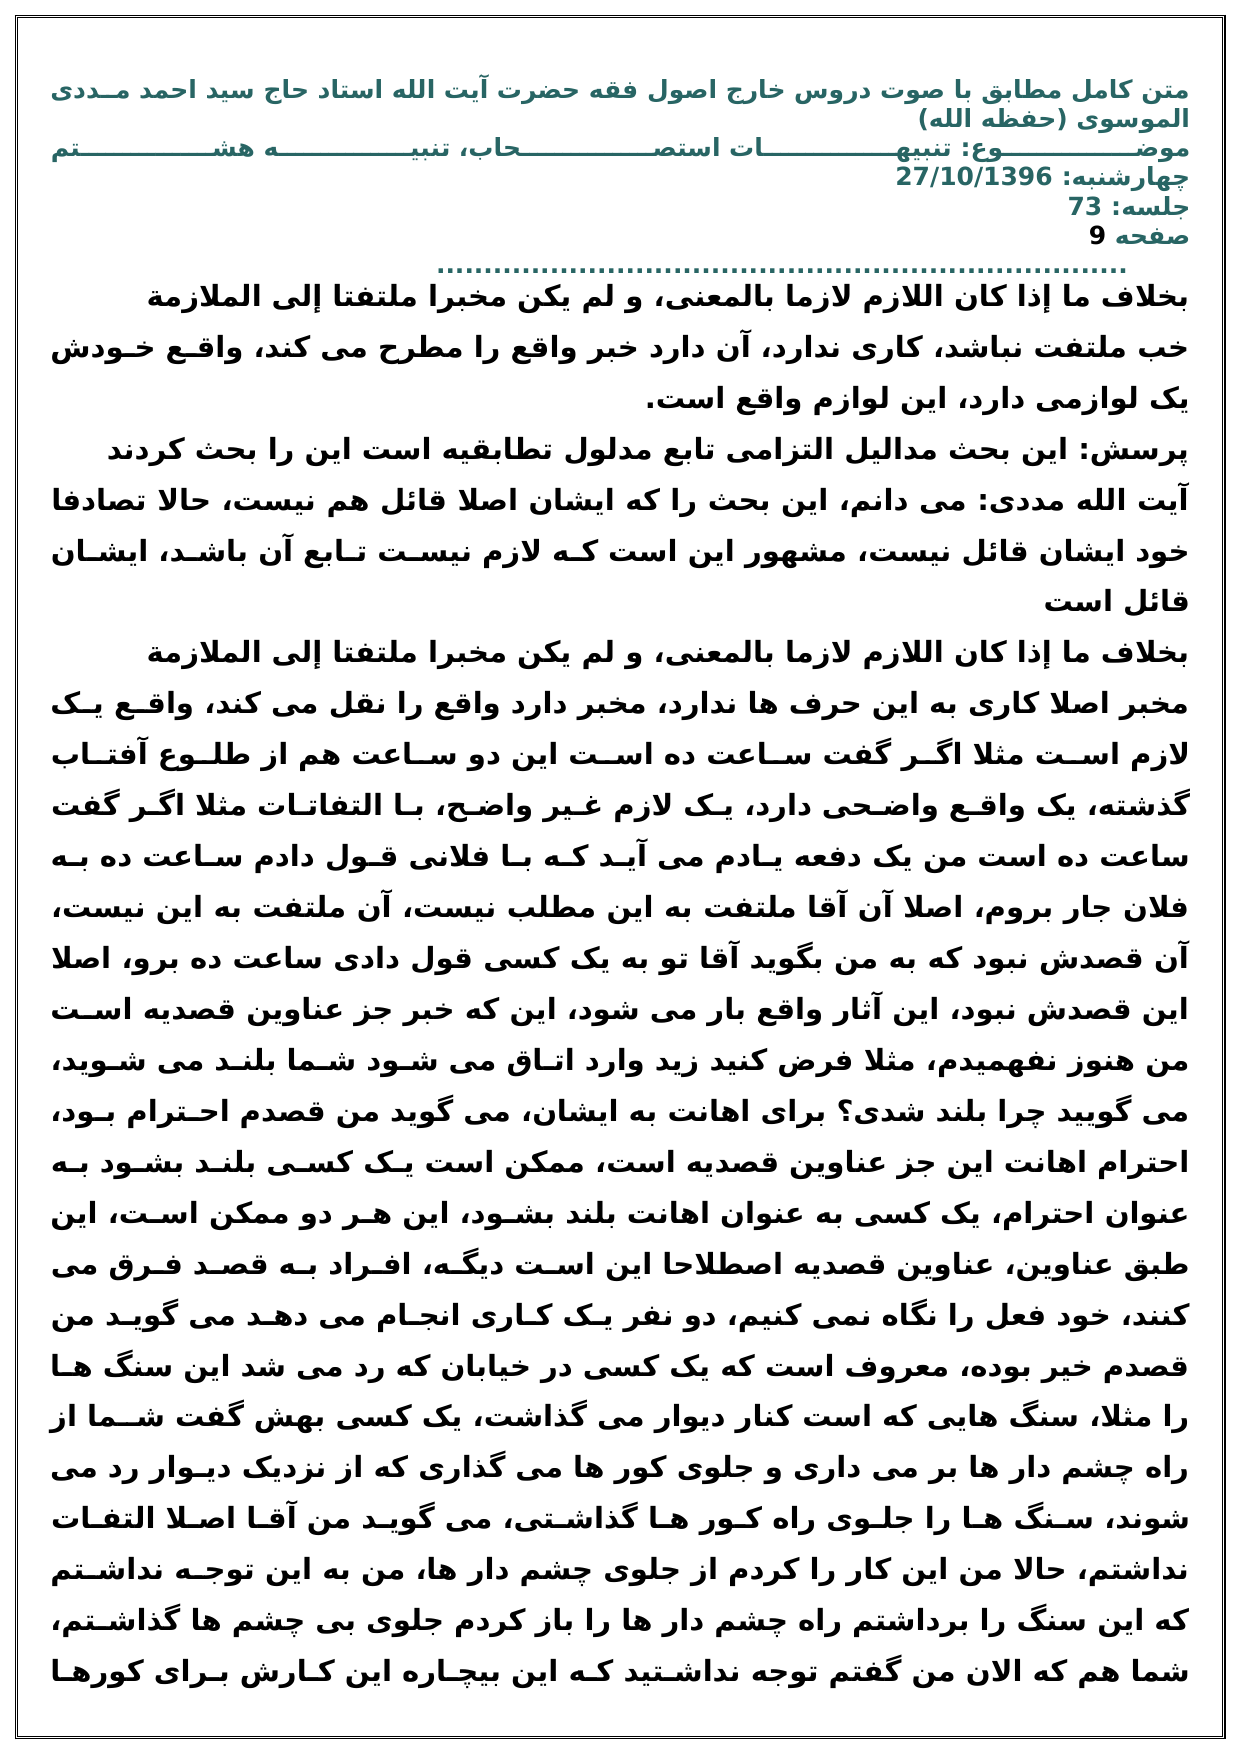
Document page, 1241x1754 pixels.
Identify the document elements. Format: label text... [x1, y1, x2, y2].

text خب ملتفت نباشد، کاری ندارد، آن دارد خبر واقع را مطرح می کند، واقع خودش یک لوازمی دارد، این لوازم واقع است. [50, 330, 1190, 415]
text پرسش: این بحث مدالیل التزامی تابع مدلول تطابقیه است این را بحث کردند [50, 432, 1190, 466]
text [50, 687, 1190, 1688]
text آیت الله مددی: می دانم، این بحث را که ایشان اصلا قائل هم نیست، حالا تصادفا خود ایشان قائل نیست، مشهور این است که لازم نیست تابع آن باشد، ایشان قائل است [50, 483, 1190, 619]
text بخلاف ما إذا کان اللازم لازما بالمعنی، و لم یکن مخبرا ملتفتا إلی الملازمة [50, 636, 1190, 670]
text بخلاف ما إذا کان اللازم لازما بالمعنی، و لم یکن مخبرا ملتفتا إلی الملازمة [50, 279, 1190, 313]
